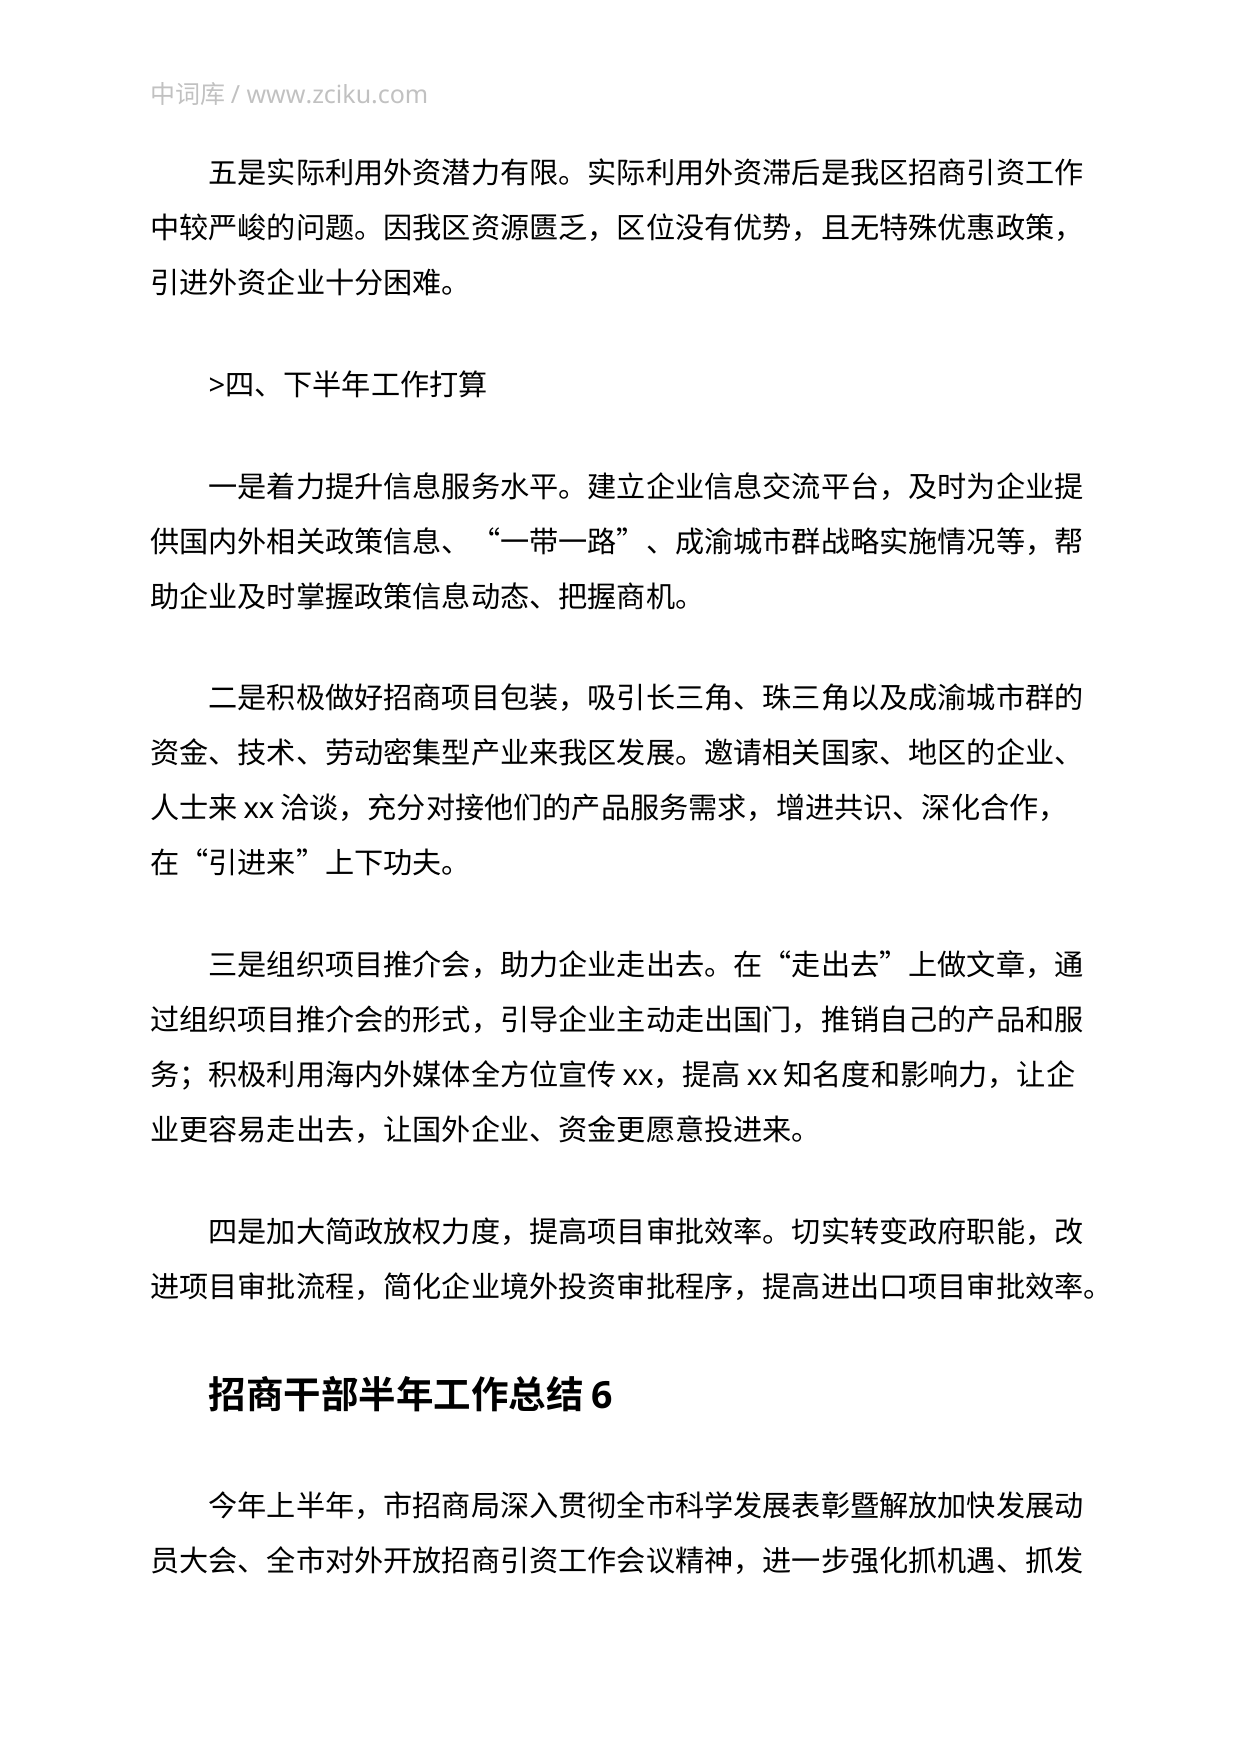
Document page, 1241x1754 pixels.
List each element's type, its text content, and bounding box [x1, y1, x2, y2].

text 一是着力提升信息服务水平。建立企业信息交流平台，及时为企业提供国内外相关政策信息、“一带一路”、成渝城市群战略实施情况等，帮助企业及时掌握政策信息动态、把握商机。 [150, 463, 1090, 616]
text 二是积极做好招商项目包装，吸引长三角、珠三角以及成渝城市群的资金、技术、劳动密集型产业来我区发展。邀请相关国家、地区的企业、人士来xx洽谈，充分对接他们的产品服务需求，增进共识、深化合作，在“引进来”上下功夫。 [150, 675, 1090, 882]
text 三是组织项目推介会，助力企业走出去。在“走出去”上做文章，通过组织项目推介会的形式，引导企业主动走出国门，推销自己的产品和服务；积极利用海内外媒体全方位宣传xx，提高xx知名度和影响力，让企业更容易走出去，让国外企业、资金更愿意投进来。 [150, 942, 1090, 1149]
text 四是加大简政放权力度，提高项目审批效率。切实转变政府职能，改进项目审批流程，简化企业境外投资审批程序，提高进出口项目审批效率。 [150, 1208, 1090, 1305]
text 五是实际利用外资潜力有限。实际利用外资滞后是我区招商引资工作中较严峻的问题。因我区资源匮乏，区位没有优势，且无特殊优惠政策，引进外资企业十分困难。 [150, 150, 1090, 302]
text >四、下半年工作打算 [150, 362, 1090, 404]
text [150, 1482, 1090, 1580]
text 招商干部半年工作总结6 [150, 1365, 1090, 1419]
